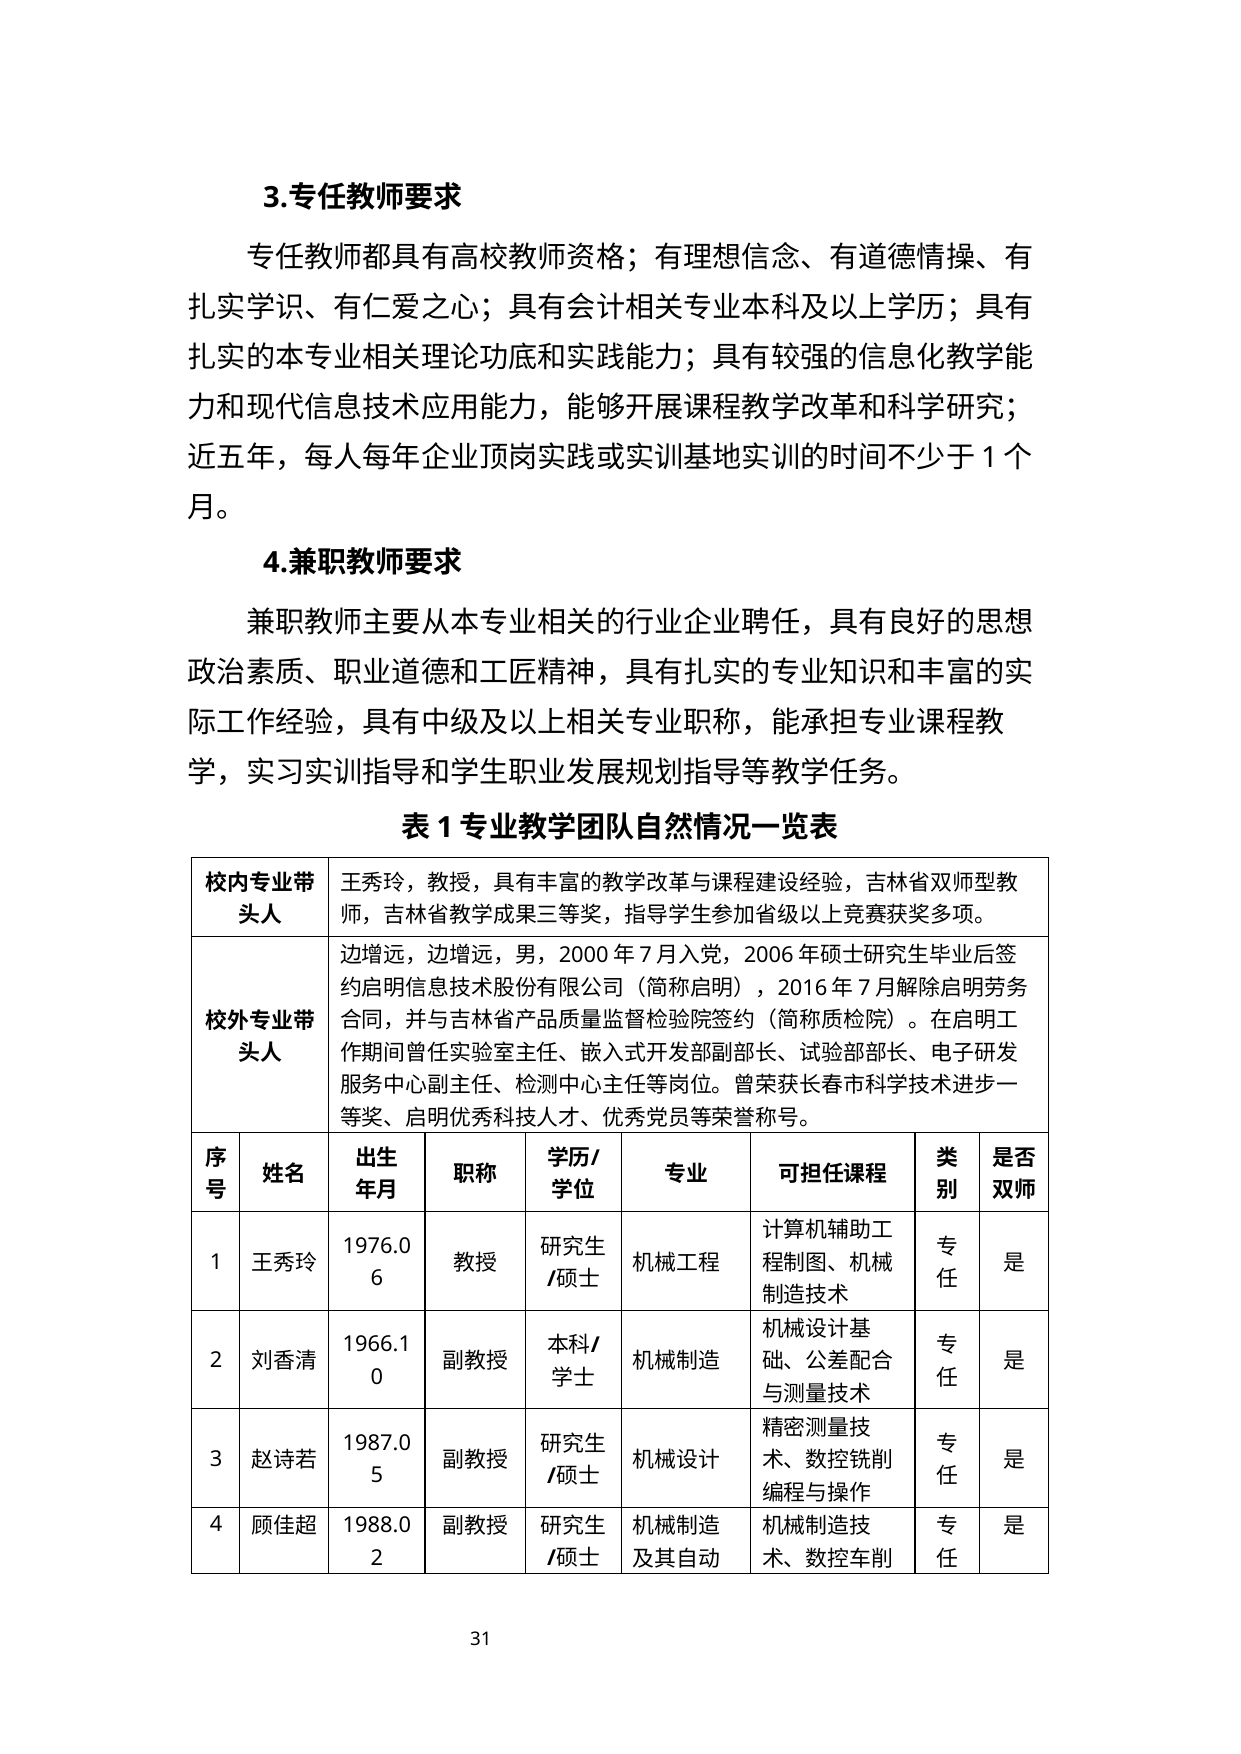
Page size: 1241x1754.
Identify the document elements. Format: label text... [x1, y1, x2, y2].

table_cell 机械制造技术、数控车削编程与操作 [751, 1508, 914, 1573]
table_cell 专任 [916, 1409, 979, 1507]
table_cell 4 [192, 1508, 239, 1573]
table_cell 3 [192, 1409, 239, 1507]
table_cell 1 [192, 1212, 239, 1309]
table_cell 序号 [192, 1133, 239, 1211]
table_cell 专任 [916, 1508, 979, 1573]
table_cell 顾佳超 [240, 1508, 328, 1573]
table_cell 王秀玲 [240, 1212, 328, 1309]
table_cell 赵诗若 [240, 1409, 328, 1507]
table_cell 副教授 [426, 1311, 525, 1408]
table_cell 副教授 [426, 1409, 525, 1507]
table_cell 学历/ 学位 [526, 1133, 621, 1211]
table_cell 机械设计 [622, 1409, 750, 1507]
table_cell 机械制造 [622, 1311, 750, 1408]
table_cell 机械制造及其自动化 [622, 1508, 750, 1573]
table_cell 是 [980, 1409, 1048, 1507]
table_header 王秀玲，教授，具有丰富的教学改革与课程建设经验，吉林省双师型教师，吉林省教学成果三等奖，指导学生参加省级以上竞赛获奖多项。 [329, 858, 1048, 936]
table_cell 研究生/硕士 [526, 1212, 621, 1309]
table_cell 1987.05 [329, 1409, 424, 1507]
table_header 校内专业带头人 [192, 858, 328, 936]
table_cell 1976.06 [329, 1212, 424, 1309]
table_cell 姓名 [240, 1133, 328, 1211]
text 专任教师都具有高校教师资格；有理想信念、有道德情操、有扎实学识、有仁爱之心；具有会计相关专业本科及以上学历；具有扎实的本专业相关理论功底和实践能力；具有较强的信息化教学能力和现代信息技术应用能力，能够开展课程教学改革和科学研究；近五年，每人每年企业顶岗实践或实训基地实训的时间不少于1个月。 [187, 227, 1053, 527]
table_cell 是 [980, 1508, 1048, 1573]
table_cell 校外专业带头人 [192, 937, 328, 1132]
table_cell 2 [192, 1311, 239, 1408]
table_cell 边增远，边增远，男，2000年7月入党，2006年硕士研究生毕业后签约启明信息技术股份有限公司（简称启明），2016年7月解除启明劳务合同，并与吉林省产品质量监督检验院签约（简称质检院）。在启明工作期间曾任实验室主任、嵌入式开发部副部长、试验部部长、电子研发服务中心副主任、检测中心主任等岗位。曾荣获长春市科学技术进步一等奖、启明优秀科技人才、优秀党员等荣誉称号。 [329, 937, 1048, 1132]
table_cell 机械设计基础、公差配合与测量技术 [751, 1311, 914, 1408]
table_cell 专任 [916, 1311, 979, 1408]
table_cell 是否 双师 [980, 1133, 1048, 1211]
text 兼职教师主要从本专业相关的行业企业聘任，具有良好的思想政治素质、职业道德和工匠精神，具有扎实的专业知识和丰富的实际工作经验，具有中级及以上相关专业职称，能承担专业课程教学，实习实训指导和学生职业发展规划指导等教学任务。 [187, 592, 1053, 792]
table_cell 计算机辅助工程制图、机械制造技术 [751, 1212, 914, 1309]
table_cell 1988.02 [329, 1508, 424, 1573]
table_cell 类别 [916, 1133, 979, 1211]
text 表1 专业教学团队自然情况一览表 [187, 792, 1053, 857]
table_cell 研究生/硕士 [526, 1409, 621, 1507]
table_cell 研究生/硕士 [526, 1508, 621, 1573]
table_cell 专业 [622, 1133, 750, 1211]
table_cell 精密测量技术、数控铣削编程与操作 [751, 1409, 914, 1507]
table_cell 1966.10 [329, 1311, 424, 1408]
table_cell 刘香清 [240, 1311, 328, 1408]
table_cell 是 [980, 1311, 1048, 1408]
table_cell 本科/ 学士 [526, 1311, 621, 1408]
subtitle 3.专任教师要求 [187, 162, 1053, 227]
table_cell 职称 [426, 1133, 525, 1211]
table_cell 专任 [916, 1212, 979, 1309]
table_cell 出生 年月 [329, 1133, 424, 1211]
table_cell 可担任课程 [751, 1133, 914, 1211]
subtitle 4.兼职教师要求 [187, 527, 1053, 592]
table_cell 是 [980, 1212, 1048, 1309]
table_cell 副教授 [426, 1508, 525, 1573]
table_cell 机械工程 [622, 1212, 750, 1309]
table_cell 教授 [426, 1212, 525, 1309]
